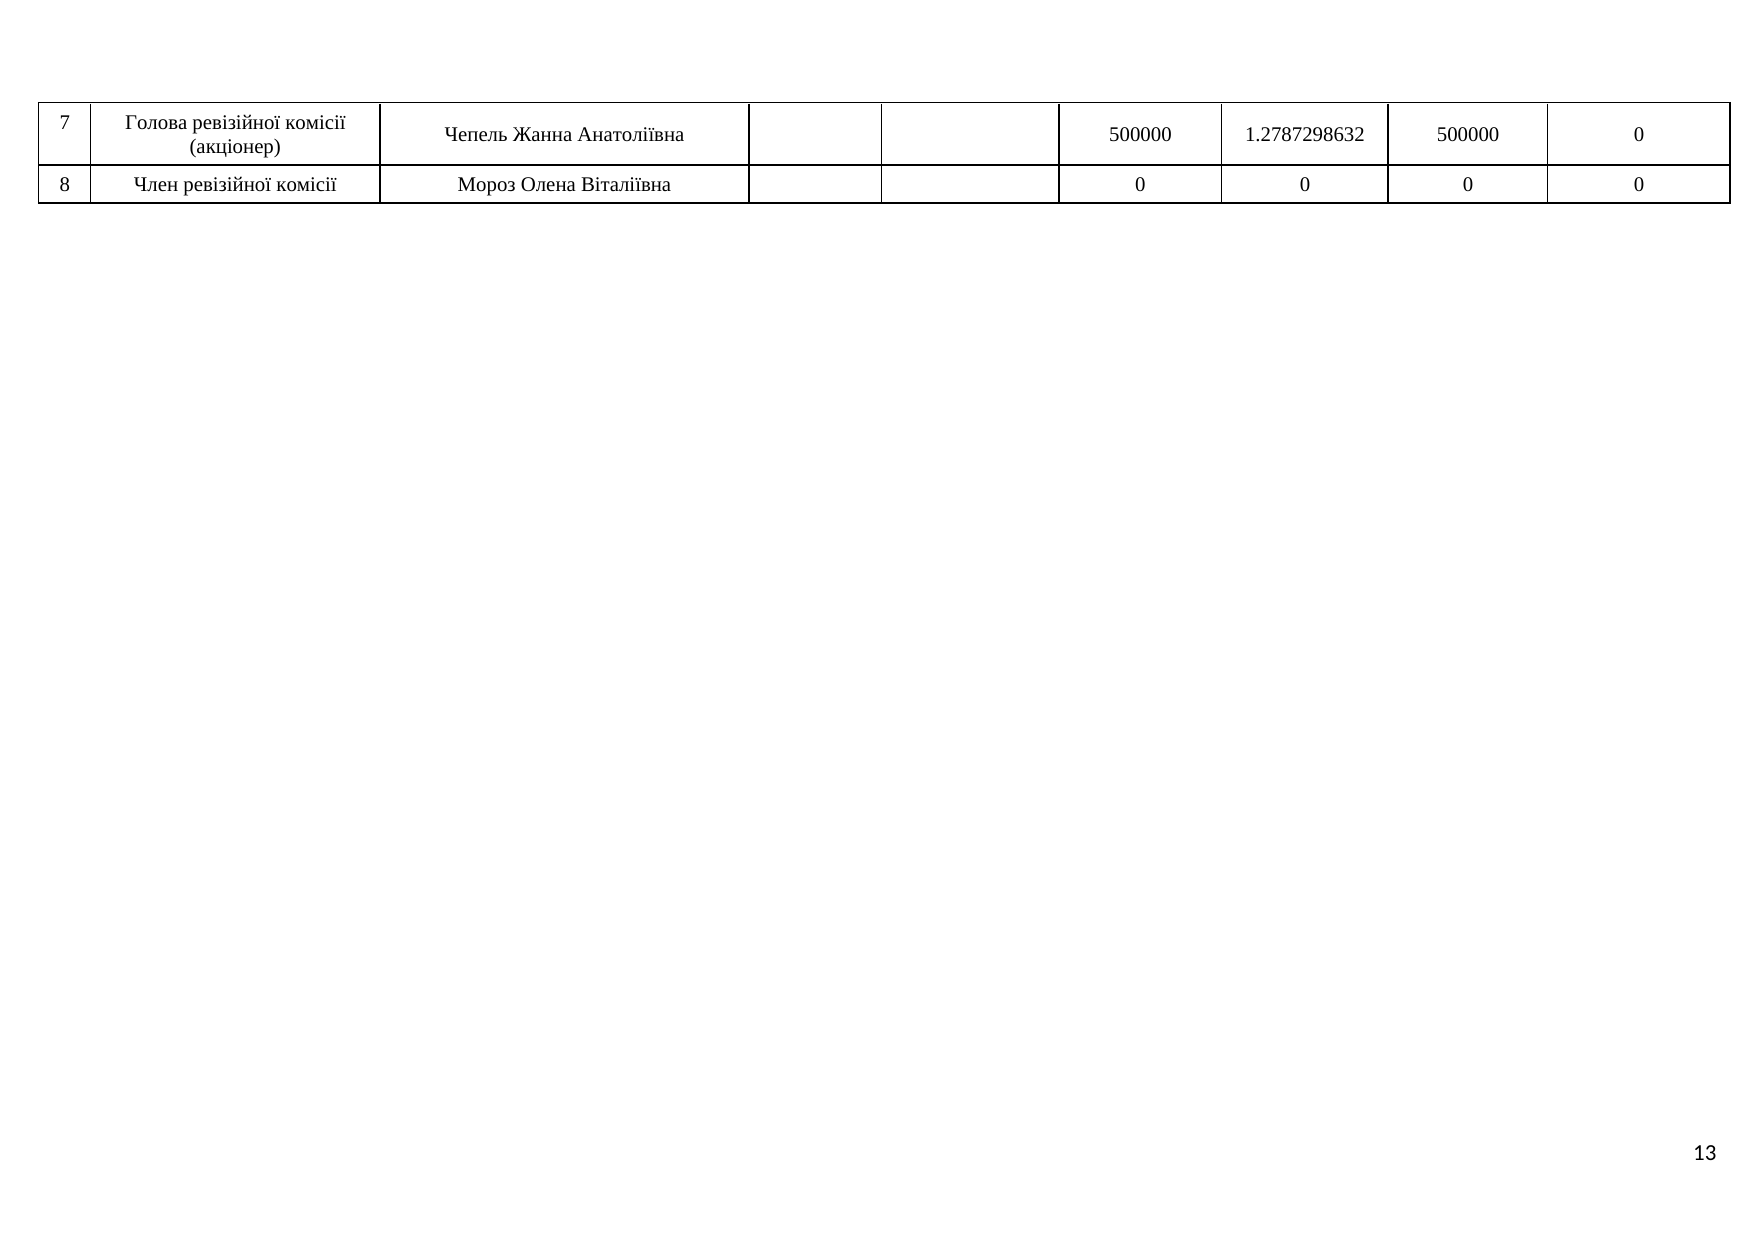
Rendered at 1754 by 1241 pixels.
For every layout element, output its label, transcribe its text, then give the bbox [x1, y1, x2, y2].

table_cell 500000 [1060, 103, 1221, 164]
table_cell Чепель Жанна Анатоліївна [381, 103, 749, 164]
table_cell 8 [39, 166, 90, 202]
table_cell 0 [1222, 166, 1387, 202]
table_cell [882, 103, 1059, 164]
table_cell Голова ревізійної комісії (акціонер) [91, 103, 380, 164]
table_cell [882, 166, 1058, 202]
table_cell Член ревізійної комісії [91, 166, 379, 202]
table_cell 0 [1548, 166, 1729, 202]
table_cell 7 [39, 103, 90, 164]
table_cell [750, 103, 881, 164]
table_cell [750, 166, 881, 202]
table_cell 0 [1060, 166, 1221, 202]
table_cell Мороз Олена Віталіївна [381, 166, 748, 202]
table_cell 0 [1548, 103, 1729, 164]
table_cell 500000 [1389, 103, 1547, 164]
table_cell 0 [1389, 166, 1547, 202]
table_cell 1.2787298632 [1222, 103, 1388, 164]
